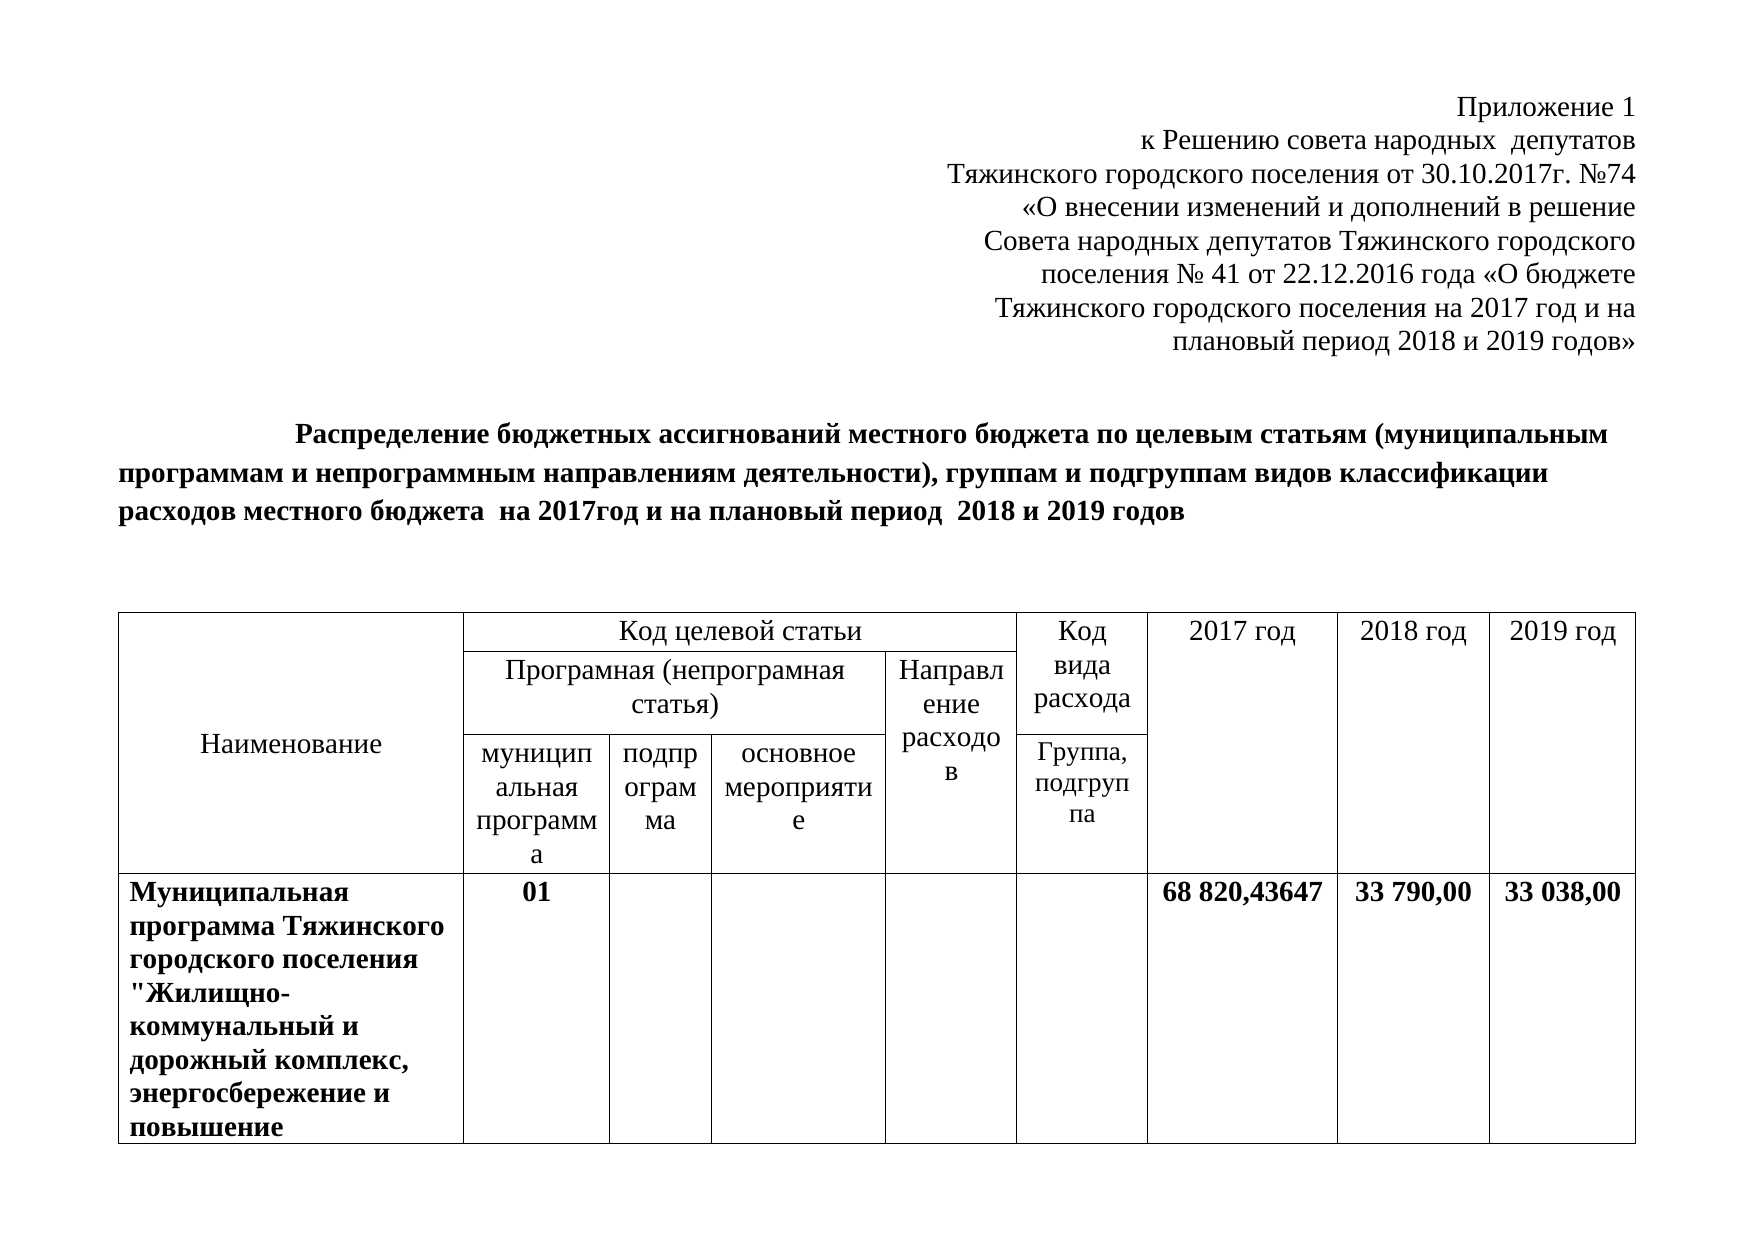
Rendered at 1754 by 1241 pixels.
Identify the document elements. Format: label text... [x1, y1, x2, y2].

table_cell 68 820,43647 [1148, 874, 1337, 1142]
table_cell [1017, 874, 1147, 1142]
text поселения № 41 от 22.12.2016 года «О бюджете [118, 256, 1636, 290]
table_cell 33 038,00 [1490, 874, 1635, 1142]
table_cell Програмная (непрограмная статья) [464, 652, 885, 734]
table_cell подпрограмма [610, 735, 711, 873]
table_cell [712, 874, 885, 1142]
table_cell основное мероприятие [712, 735, 885, 873]
table_cell Группа, подгруппа [1017, 735, 1147, 873]
table_header Код вида расхода [1017, 613, 1147, 734]
table_cell муниципальная программа [464, 735, 609, 873]
text Приложение 1 [118, 89, 1636, 122]
table_header 2017 год [1148, 613, 1337, 873]
table_cell 01 [464, 874, 609, 1142]
table_cell [886, 874, 1016, 1142]
table_header 2019 год [1490, 613, 1635, 873]
text Распределение бюджетных ассигнований местного бюджета по целевым статьям (муниципальным программам и непрограммным направлениям деятельности), группам и подгруппам видов классификации расходов местного бюджета на 2017год и на плановый период 2018 и 2019 годов [118, 416, 1636, 527]
table_header Код целевой статьи [464, 613, 1016, 651]
text Тяжинского городского поселения на 2017 год и на [118, 290, 1636, 323]
table_cell 33 790,00 [1338, 874, 1489, 1142]
table_cell [610, 874, 711, 1142]
text «О внесении изменений и дополнений в решение [118, 189, 1636, 223]
table_header Наименование [119, 613, 463, 873]
text Тяжинского городского поселения от 30.10.2017г. №74 [118, 156, 1636, 189]
table_cell Направление расходов [886, 652, 1016, 873]
text плановый период 2018 и 2019 годов» [118, 323, 1636, 357]
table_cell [119, 874, 463, 1142]
table_header 2018 год [1338, 613, 1489, 873]
text к Решению совета народных депутатов [118, 122, 1636, 156]
text Совета народных депутатов Тяжинского городского [118, 223, 1636, 256]
